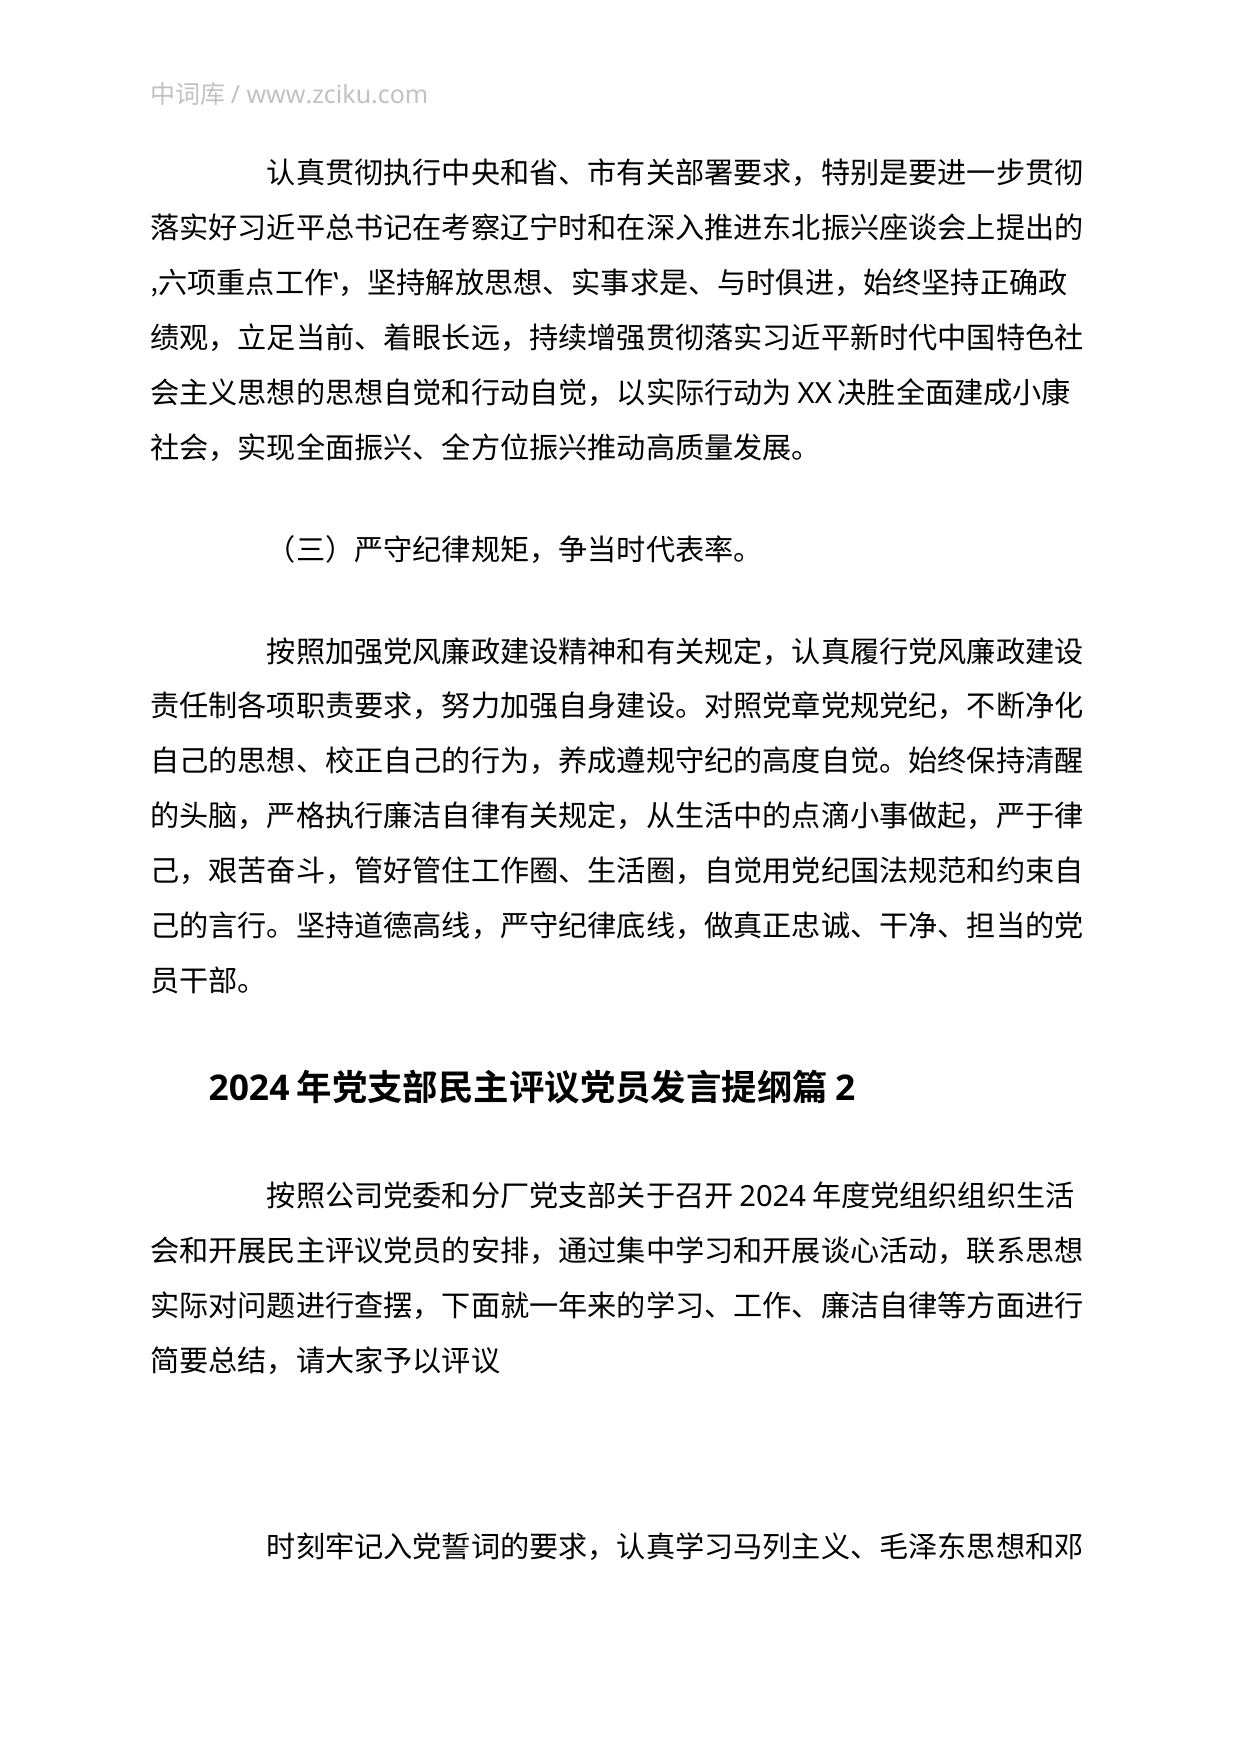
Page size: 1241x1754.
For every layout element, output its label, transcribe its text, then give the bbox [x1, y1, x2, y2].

text 按照加强党风廉政建设精神和有关规定，认真履行党风廉政建设责任制各项职责要求，努力加强自身建设。对照党章党规党纪，不断净化自己的思想、校正自己的行为，养成遵规守纪的高度自觉。始终保持清醒的头脑，严格执行廉洁自律有关规定，从生活中的点滴小事做起，严于律己，艰苦奋斗，管好管住工作圈、生活圈，自觉用党纪国法规范和约束自己的言行。坚持道德高线，严守纪律底线，做真正忠诚、干净、担当的党员干部。 [150, 628, 1090, 1000]
text 2024年党支部民主评议党员发言提纲篇2 [150, 1059, 1090, 1111]
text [150, 1523, 1090, 1566]
text 认真贯彻执行中央和省、市有关部署要求，特别是要进一步贯彻落实好习近平总书记在考察辽宁时和在深入推进东北振兴座谈会上提出的‚六项重点工作‛，坚持解放思想、实事求是、与时俱进，始终坚持正确政绩观，立足当前、着眼长远，持续增强贯彻落实习近平新时代中国特色社会主义思想的思想自觉和行动自觉，以实际行动为XX决胜全面建成小康社会，实现全面振兴、全方位振兴推动高质量发展。 [150, 150, 1090, 467]
text 按照公司党委和分厂党支部关于召开2024年度党组织组织生活会和开展民主评议党员的安排，通过集中学习和开展谈心活动，联系思想实际对问题进行查摆，下面就一年来的学习、工作、廉洁自律等方面进行简要总结，请大家予以评议 [150, 1173, 1090, 1380]
text （三）严守纪律规矩，争当时代表率。 [150, 526, 1090, 569]
